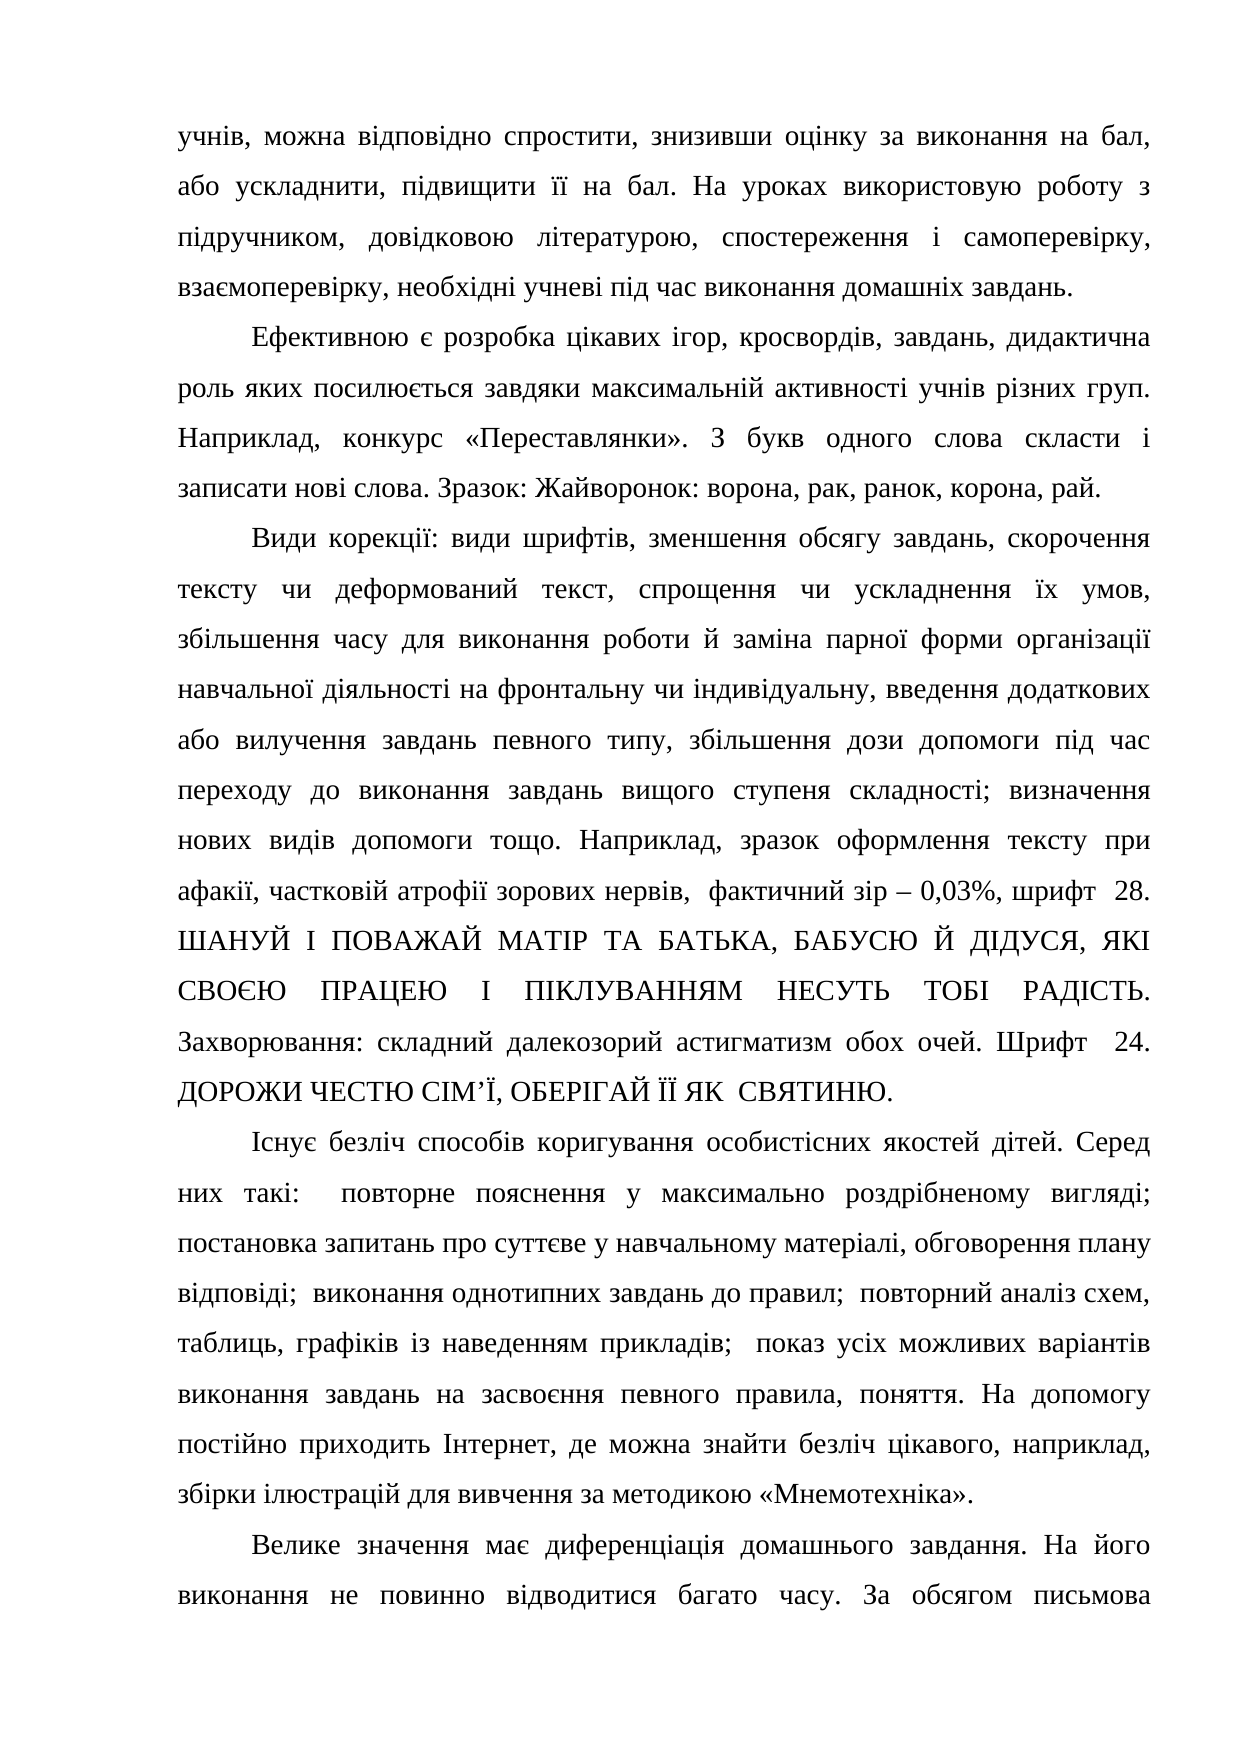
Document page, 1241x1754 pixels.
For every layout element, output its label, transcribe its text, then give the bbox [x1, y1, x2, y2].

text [177, 1527, 1152, 1611]
text Види корекції: види шрифтів, зменшення обсягу завдань, скорочення тексту чи деформований текст, спрощення чи ускладнення їх умов, збільшення часу для виконання роботи й заміна парної форми організації навчальної діяльності на фронтальну чи індивідуальну, введення додаткових або вилучення завдань певного типу, збільшення дози допомоги під час переходу до виконання завдань вищого ступеня складності; визначення нових видів допомоги тощо. Наприклад, зразок оформлення тексту при афакії, частковій атрофії зорових нервів, фактичний зір – 0,03%, шрифт 28. ШАНУЙ І ПОВАЖАЙ МАТІР ТА БАТЬКА, БАБУСЮ Й ДІДУСЯ, ЯКІ СВОЄЮ ПРАЦЕЮ І ПІКЛУВАННЯМ НЕСУТЬ ТОБІ РАДІСТЬ. Захворювання: складний далекозорий астигматизм обох очей. Шрифт 24. ДОРОЖИ ЧЕСТЮ СІМ’Ї, ОБЕРІГАЙ ЇЇ ЯК СВЯТИНЮ. [177, 521, 1152, 1108]
text Існує безліч способів коригування особистісних якостей дітей. Серед них такі: повторне пояснення у максимально роздрібненому вигляді; постановка запитань про суттєве у навчальному матеріалі, обговорення плану відповіді; виконання однотипних завдань до правил; повторний аналіз схем, таблиць, графіків із наведенням прикладів; показ усіх можливих варіантів виконання завдань на засвоєння певного правила, поняття. На допомогу постійно приходить Інтернет, де можна знайти безліч цікавого, наприклад, збірки ілюстрацій для вивчення за методикою «Мнемотехніка». [177, 1124, 1152, 1510]
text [177, 118, 1152, 303]
text Ефективною є розробка цікавих ігор, кросвордів, завдань, дидактична роль яких посилюється завдяки максимальній активності учнів різних груп. Наприклад, конкурс «Переставлянки». З букв одного слова скласти і записати нові слова. Зразок: Жайворонок: ворона, рак, ранок, корона, рай. [177, 319, 1152, 504]
